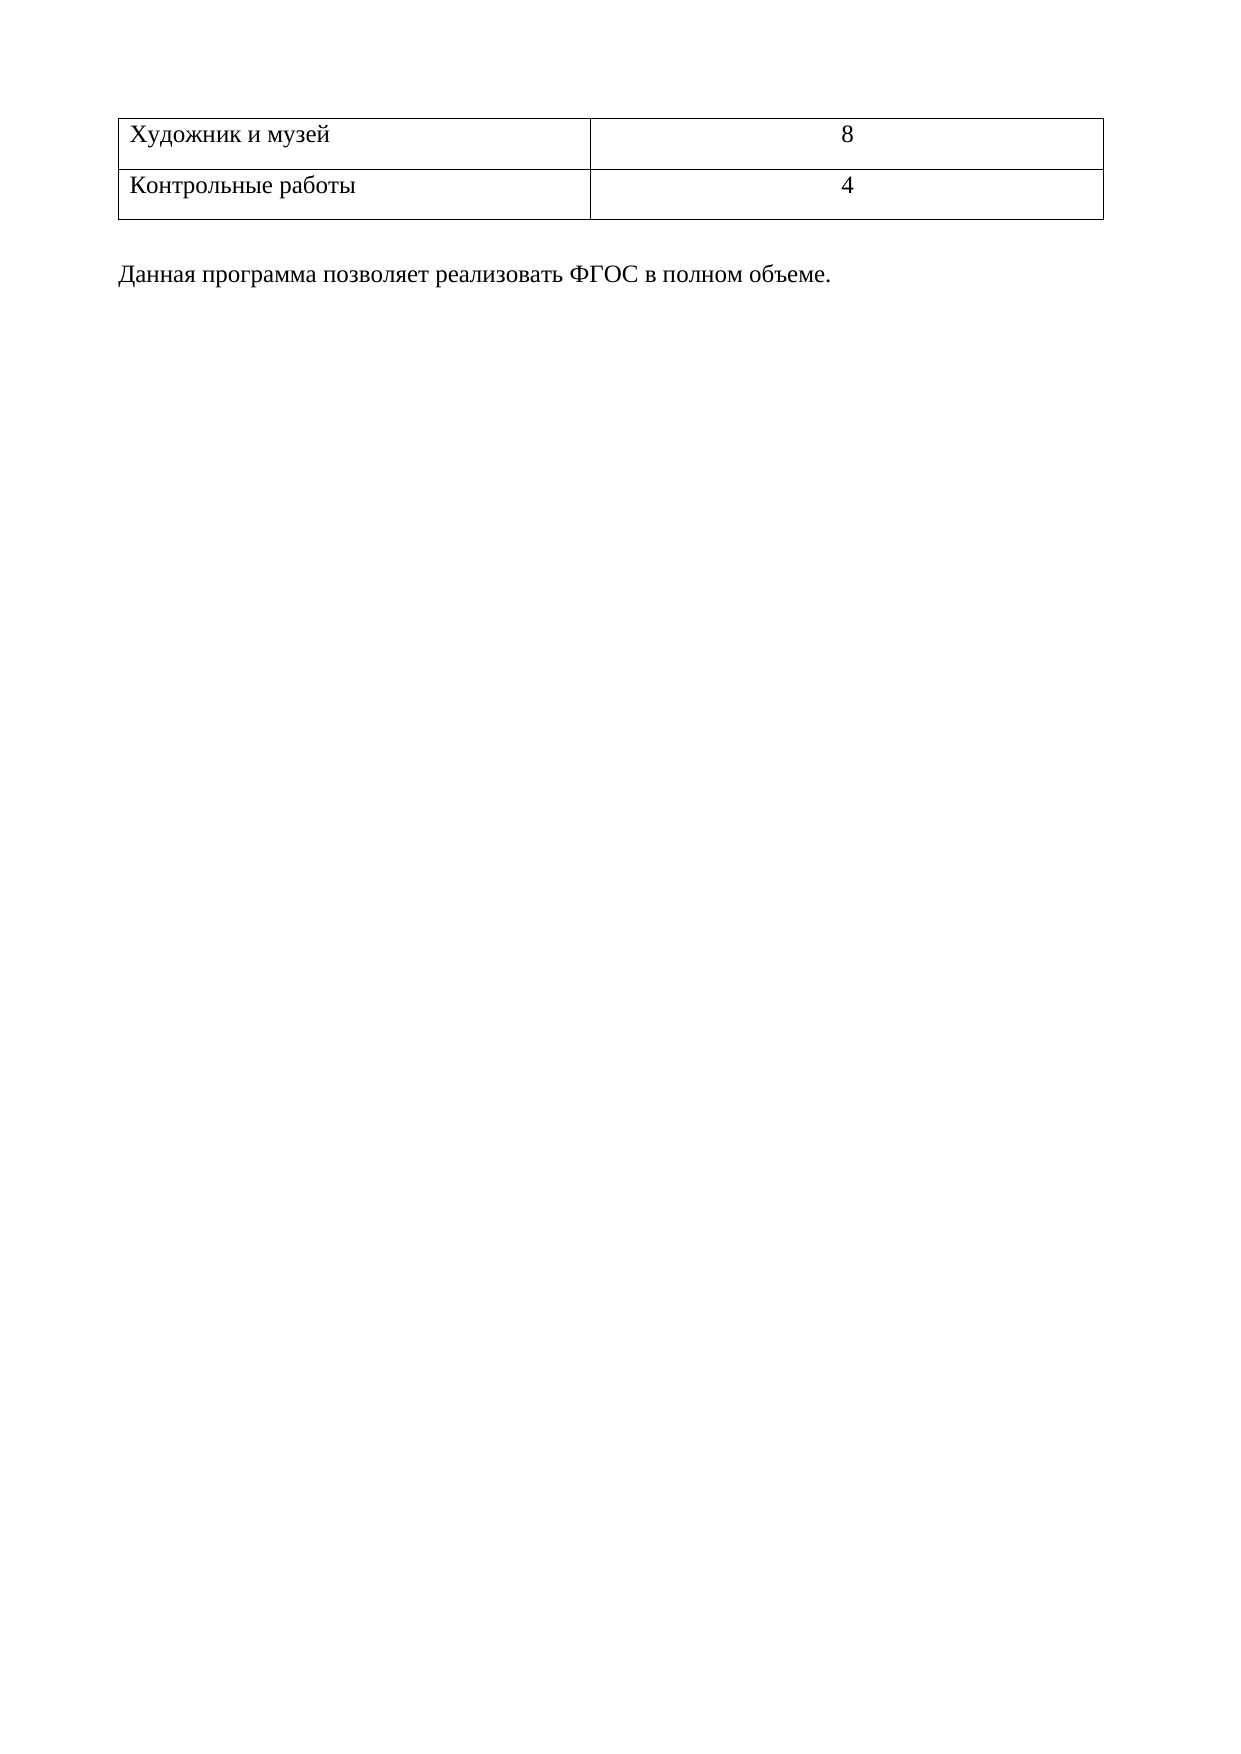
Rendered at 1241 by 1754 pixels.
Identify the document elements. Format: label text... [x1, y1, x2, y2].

table_cell 4 [591, 170, 1103, 219]
text Данная программа позволяет реализовать ФГОС в полном объеме. [118, 259, 1152, 288]
table_cell 8 [591, 119, 1103, 169]
table_cell Художник и музей [119, 119, 590, 169]
table_cell Контрольные работы [119, 170, 590, 219]
